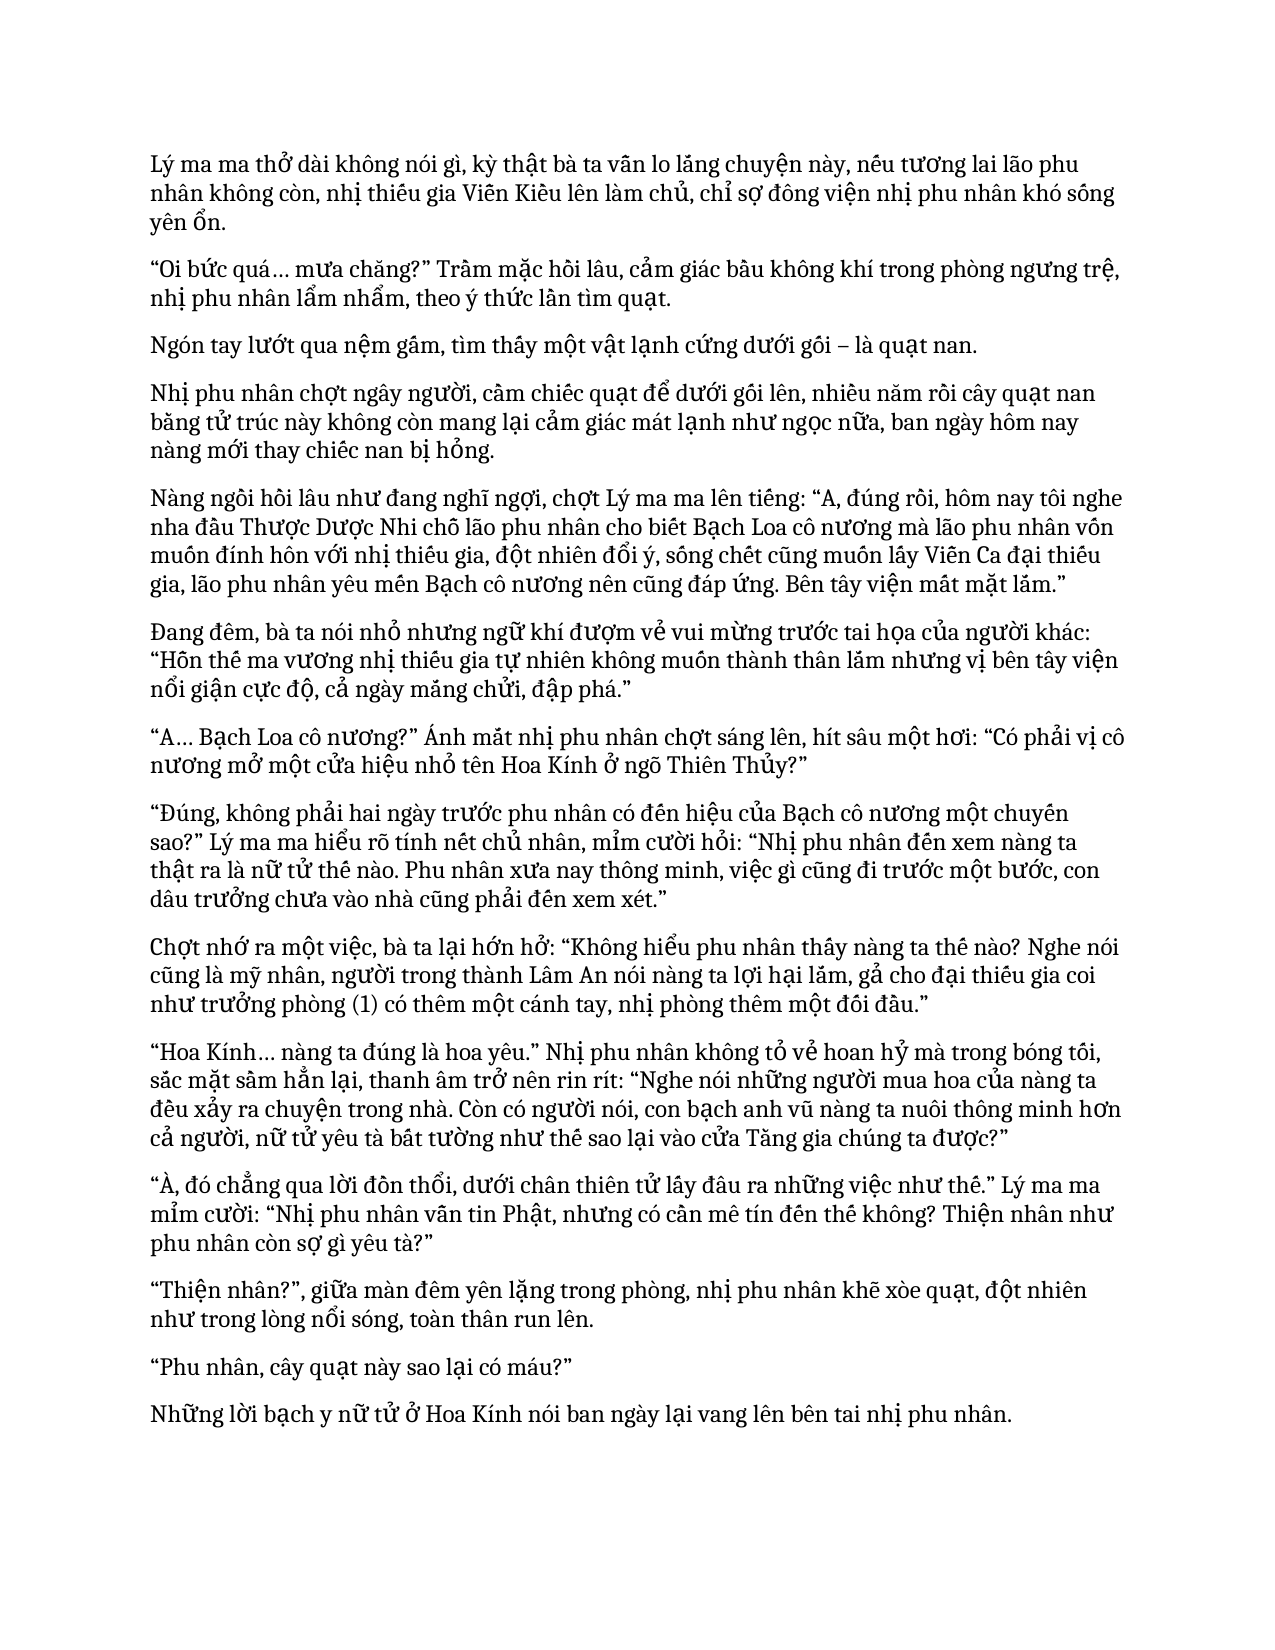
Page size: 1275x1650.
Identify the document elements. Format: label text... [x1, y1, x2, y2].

text Đang đêm, bà ta nói nhỏ nhưng ngữ khí đượm vẻ vui mừng trước tai họa của người khác: “Hỗn thế ma vương nhị thiếu gia tự nhiên không muốn thành thân lắm nhưng vị bên tây viện nổi giận cực độ, cả ngày mắng chửi, đập phá.” [150, 617, 1125, 704]
text Lý ma ma thở dài không nói gì, kỳ thật bà ta vẫn lo lắng chuyện này, nếu tương lai lão phu nhân không còn, nhị thiếu gia Viễn Kiều lên làm chủ, chỉ sợ đông viện nhị phu nhân khó sống yên ổn. [150, 150, 1125, 236]
text “Oi bức quá… mưa chăng?” Trầm mặc hồi lâu, cảm giác bầu không khí trong phòng ngưng trệ, nhị phu nhân lẩm nhẩm, theo ý thức lần tìm quạt. [150, 255, 1125, 312]
text “Hoa Kính… nàng ta đúng là hoa yêu.” Nhị phu nhân không tỏ vẻ hoan hỷ mà trong bóng tối, sắc mặt sầm hẳn lại, thanh âm trở nên rin rít: “Nghe nói những người mua hoa của nàng ta đều xảy ra chuyện trong nhà. Còn có người nói, con bạch anh vũ nàng ta nuôi thông minh hơn cả người, nữ tử yêu tà bất tường như thế sao lại vào cửa Tằng gia chúng ta được?” [150, 1037, 1125, 1152]
text “Đúng, không phải hai ngày trước phu nhân có đến hiệu của Bạch cô nương một chuyến sao?” Lý ma ma hiểu rõ tính nết chủ nhân, mỉm cười hỏi: “Nhị phu nhân đến xem nàng ta thật ra là nữ tử thế nào. Phu nhân xưa nay thông minh, việc gì cũng đi trước một bước, con dâu trưởng chưa vào nhà cũng phải đến xem xét.” [150, 799, 1125, 914]
text Ngón tay lướt qua nệm gấm, tìm thấy một vật lạnh cứng dưới gối – là quạt nan. [150, 331, 1125, 360]
text Nhị phu nhân chợt ngây người, cầm chiếc quạt để dưới gối lên, nhiều năm rồi cây quạt nan bằng tử trúc này không còn mang lại cảm giác mát lạnh như ngọc nữa, ban ngày hôm nay nàng mới thay chiếc nan bị hỏng. [150, 379, 1125, 465]
text Nàng ngồi hồi lâu như đang nghĩ ngợi, chợt Lý ma ma lên tiếng: “A, đúng rồi, hôm nay tôi nghe nha đầu Thược Dược Nhi chỗ lão phu nhân cho biết Bạch Loa cô nương mà lão phu nhân vốn muốn đính hôn với nhị thiếu gia, đột nhiên đổi ý, sống chết cũng muốn lấy Viễn Ca đại thiếu gia, lão phu nhân yêu mến Bạch cô nương nên cũng đáp ứng. Bên tây viện mất mặt lắm.” [150, 484, 1125, 599]
text Những lời bạch y nữ tử ở Hoa Kính nói ban ngày lại vang lên bên tai nhị phu nhân. [150, 1400, 1125, 1429]
text “Phu nhân, cây quạt này sao lại có máu?” [150, 1352, 1125, 1381]
text Chợt nhớ ra một việc, bà ta lại hớn hở: “Không hiểu phu nhân thấy nàng ta thế nào? Nghe nói cũng là mỹ nhân, người trong thành Lâm An nói nàng ta lợi hại lắm, gả cho đại thiếu gia coi như trưởng phòng (1) có thêm một cánh tay, nhị phòng thêm một đối đầu.” [150, 932, 1125, 1019]
text “A… Bạch Loa cô nương?” Ánh mắt nhị phu nhân chợt sáng lên, hít sâu một hơi: “Có phải vị cô nương mở một cửa hiệu nhỏ tên Hoa Kính ở ngõ Thiên Thủy?” [150, 722, 1125, 780]
text “À, đó chẳng qua lời đồn thổi, dưới chân thiên tử lấy đâu ra những việc như thế.” Lý ma ma mỉm cười: “Nhị phu nhân vẫn tin Phật, nhưng có cần mê tín đến thế không? Thiện nhân như phu nhân còn sợ gì yêu tà?” [150, 1171, 1125, 1257]
text “Thiện nhân?”, giữa màn đêm yên lặng trong phòng, nhị phu nhân khẽ xòe quạt, đột nhiên như trong lòng nổi sóng, toàn thân run lên. [150, 1276, 1125, 1334]
